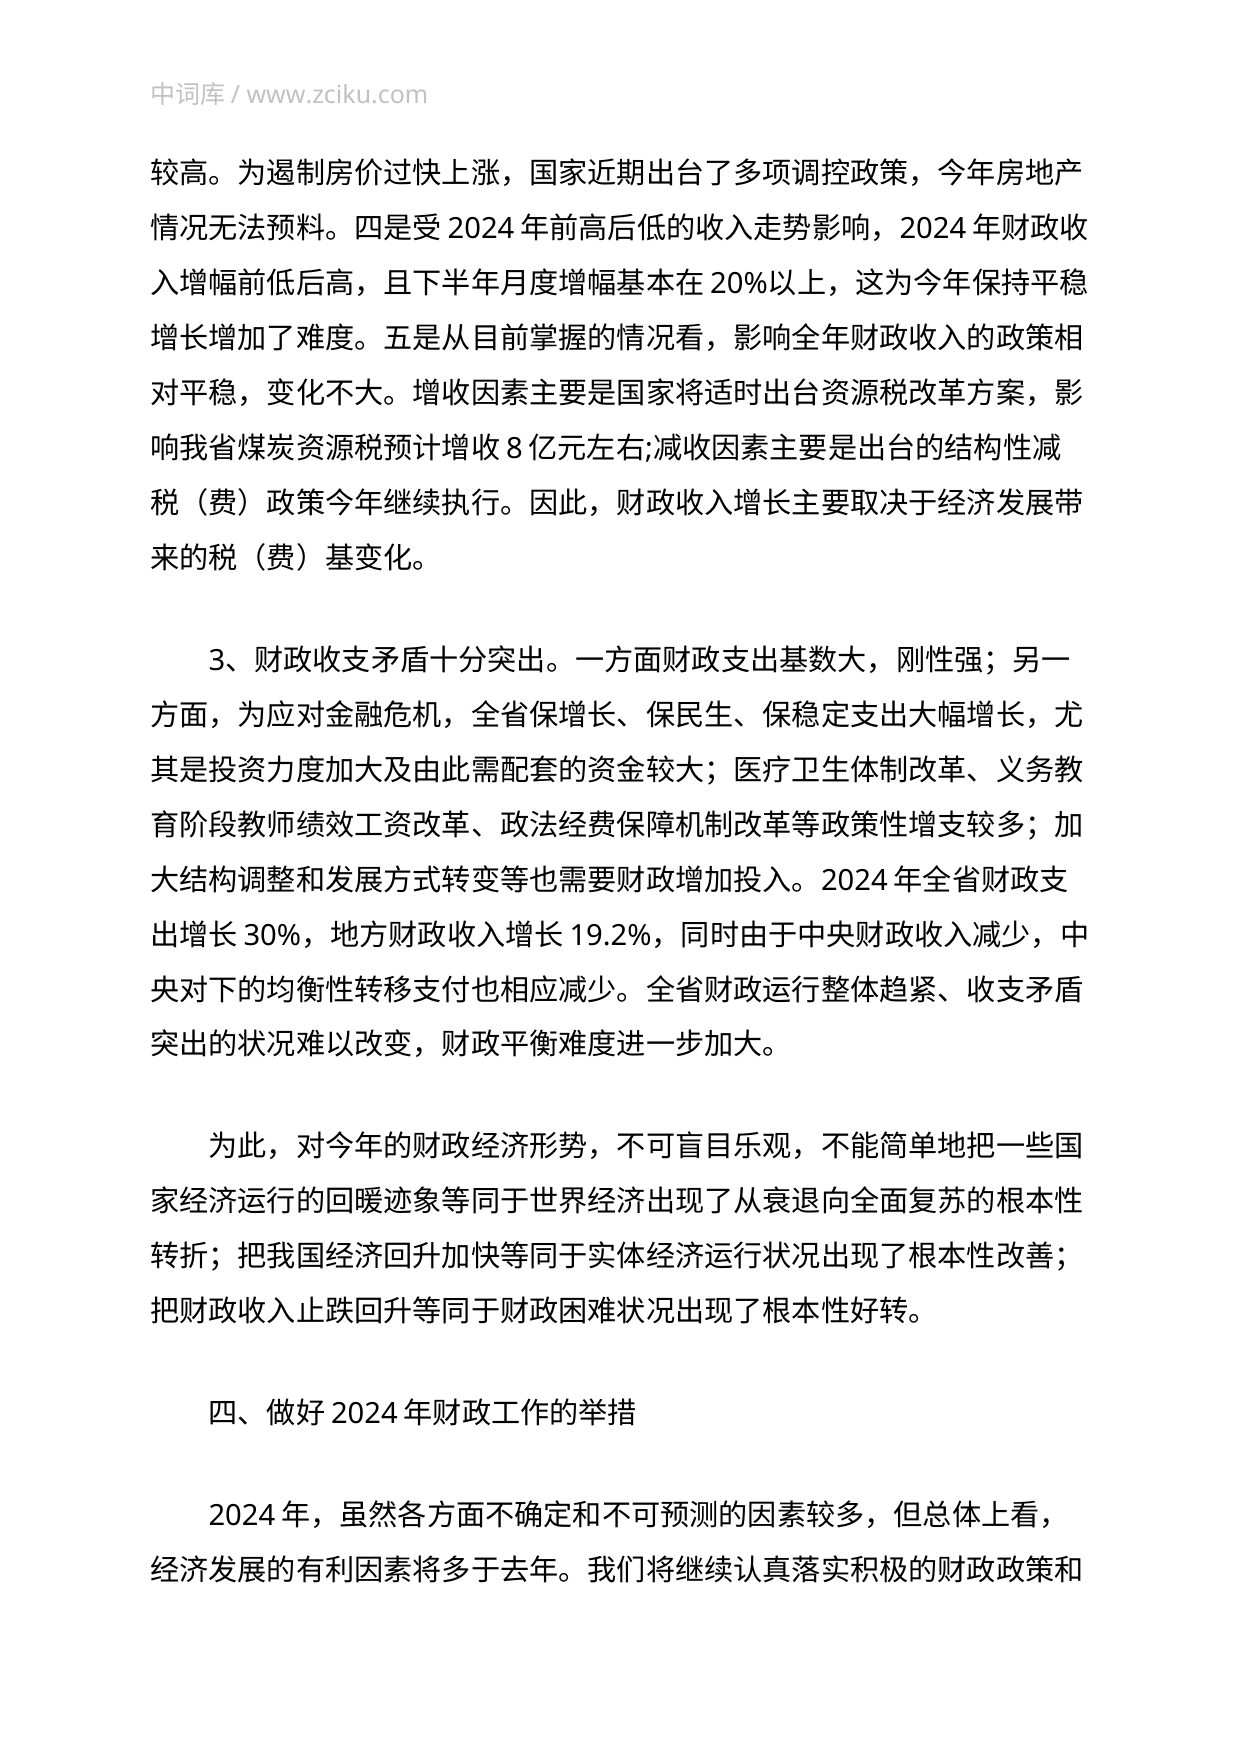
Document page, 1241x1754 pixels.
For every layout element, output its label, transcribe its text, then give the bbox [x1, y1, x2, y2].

text 3、财政收支矛盾十分突出。一方面财政支出基数大，刚性强；另一方面，为应对金融危机，全省保增长、保民生、保稳定支出大幅增长，尤其是投资力度加大及由此需配套的资金较大；医疗卫生体制改革、义务教育阶段教师绩效工资改革、政法经费保障机制改革等政策性增支较多；加大结构调整和发展方式转变等也需要财政增加投入。2024年全省财政支出增长30%，地方财政收入增长19.2%，同时由于中央财政收入减少，中央对下的均衡性转移支付也相应减少。全省财政运行整体趋紧、收支矛盾突出的状况难以改变，财政平衡难度进一步加大。 [150, 636, 1090, 1063]
text 四、做好2024年财政工作的举措 [150, 1389, 1090, 1432]
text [150, 1491, 1090, 1588]
text 为此，对今年的财政经济形势，不可盲目乐观，不能简单地把一些国家经济运行的回暖迹象等同于世界经济出现了从衰退向全面复苏的根本性转折；把我国经济回升加快等同于实体经济运行状况出现了根本性改善；把财政收入止跌回升等同于财政困难状况出现了根本性好转。 [150, 1123, 1090, 1330]
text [150, 150, 1090, 577]
